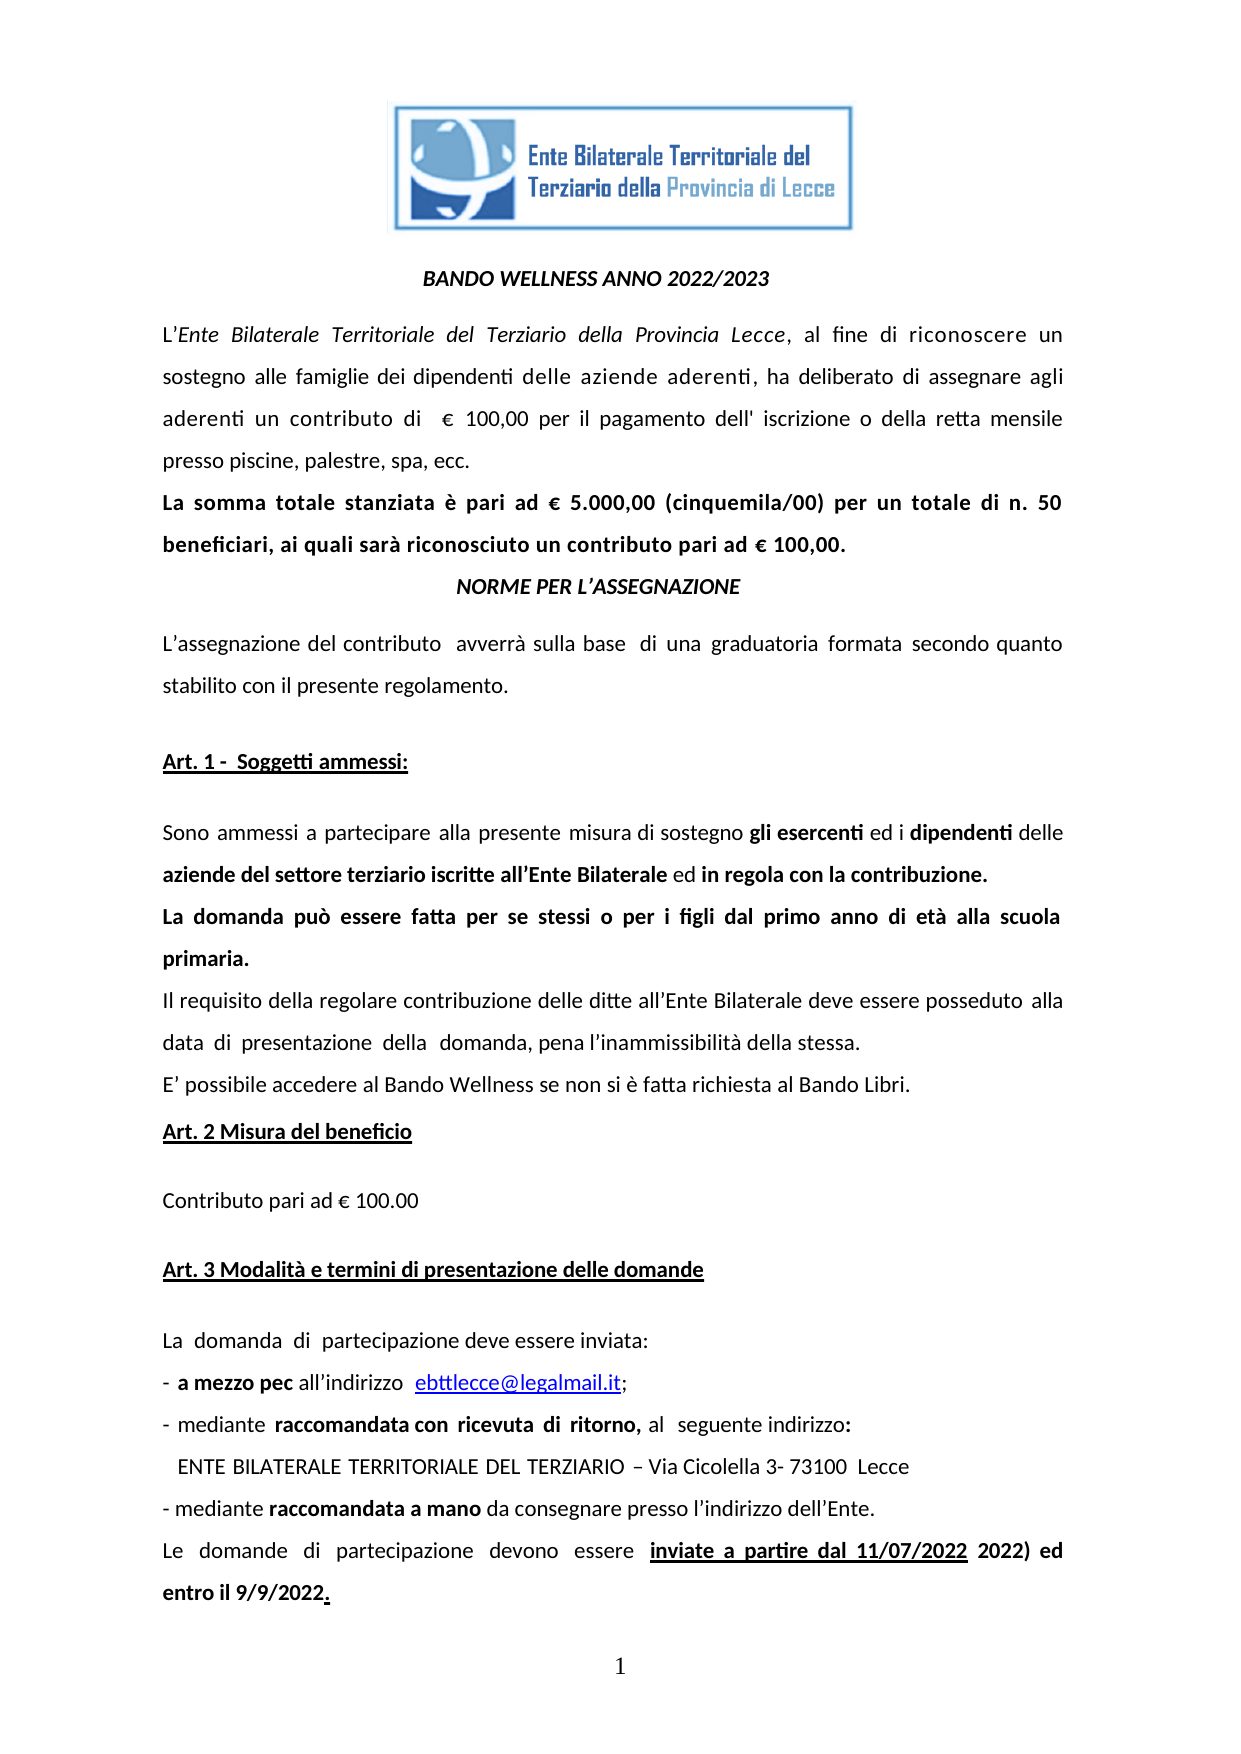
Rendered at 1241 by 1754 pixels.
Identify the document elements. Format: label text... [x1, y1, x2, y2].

subtitle NORME PER L’ASSEGNAZIONE [151, 572, 1045, 600]
text E’ possibile accedere al Bando Wellness se non si è fatta richiesta al Bando Libri. [162, 1070, 1063, 1098]
subtitle BANDO WELLNESS ANNO 2022/2023 [194, 264, 998, 292]
subtitle Art. 1 - Soggetti ammessi: [158, 742, 1064, 776]
text L’Ente Bilaterale Territoriale del Terziario della Provincia Lecce, al fine di riconoscere un sostegno alle famiglie dei dipendenti delle aziende aderenti, ha deliberato di assegnare agli aderenti un contributo di € 100,00 per il pagamento dell' iscrizione o della retta mensile presso piscine, palestre, spa, ecc. [162, 321, 1064, 474]
subtitle Art. 3 Modalità e termini di presentazione delle domande [158, 1250, 1064, 1284]
subtitle Art. 2 Misura del beneficio [158, 1112, 1064, 1147]
text La domanda può essere fatta per se stessi o per i figli dal primo anno di età alla scuola primaria. [162, 902, 1063, 972]
text La domanda di partecipazione deve essere inviata: [162, 1326, 1064, 1354]
text L’assegnazione del contributo avverrà sulla base di una graduatoria formata secondo quanto stabilito con il presente regolamento. [162, 629, 1063, 699]
text - mediante raccomandata a mano da consegnare presso l’indirizzo dell’Ente. [162, 1494, 1064, 1522]
picture [387, 100, 858, 236]
list a mezzo pec all’indirizzo ebttlecce@legalmail.it; [162, 1368, 1064, 1396]
text Sono ammessi a partecipare alla presente misura di sostegno gli esercenti ed i dipendenti delle aziende del settore terziario iscritte all’Ente Bilaterale ed in regola con la contribuzione. [162, 818, 1063, 888]
text Le domande di partecipazione devono essere inviate a partire dal 11/07/2022 2022) ed entro il 9/9/2022. [162, 1536, 1063, 1606]
text La somma totale stanziata è pari ad € 5.000,00 (cinquemila/00) per un totale di n. 50 beneficiari, ai quali sarà riconosciuto un contributo pari ad € 100,00. [162, 488, 1064, 558]
list ENTE BILATERALE TERRITORIALE DEL TERZIARIO – Via Cicolella 3- 73100 Lecce [177, 1452, 1064, 1480]
text Il requisito della regolare contribuzione delle ditte all’Ente Bilaterale deve essere posseduto alla data di presentazione della domanda, pena l’inammissibilità della stessa. [162, 986, 1063, 1056]
subtitle Contributo pari ad € 100.00 [162, 1181, 1064, 1215]
list mediante raccomandata con ricevuta di ritorno, al seguente indirizzo: [162, 1410, 1064, 1438]
